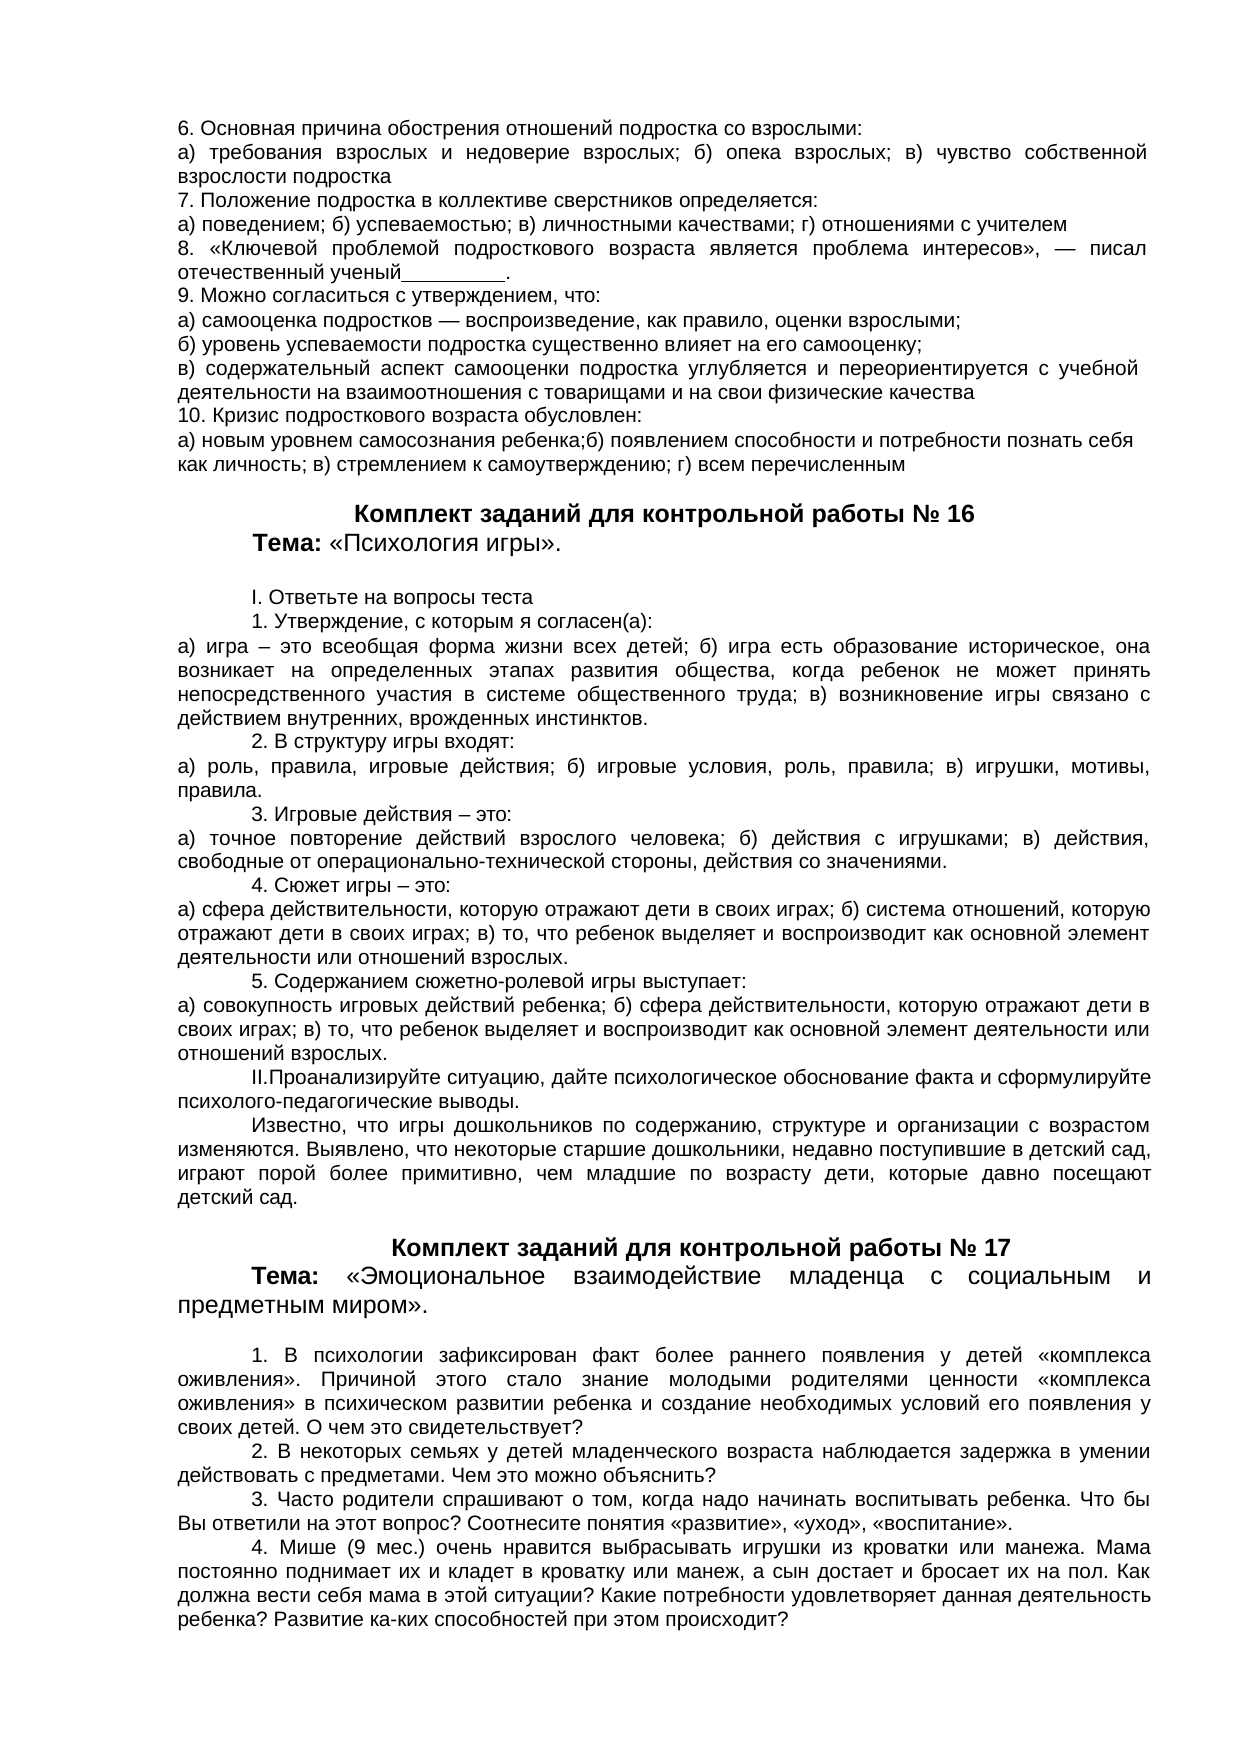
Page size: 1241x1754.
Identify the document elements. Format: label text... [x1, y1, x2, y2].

list В структуру игры входят: [251, 729, 1176, 753]
text Комплект заданий для контрольной работы № 16 Тема: «Психология игры». [252, 499, 987, 557]
list «Ключевой проблемой подросткового возраста является проблема интересов», — писал отечественный ученый . [177, 236, 1152, 284]
list Мише (9 мес.) очень нравится выбрасывать игрушки из кроватки или манежа. Мама постоянно поднимает их и кладет в кроватку или манеж, а сын достает и бросает их на пол. Как должна вести себя мама в этой ситуации? Какие потребности удовлетворяет данная деятельность ребенка? Развитие ка-ких способностей при этом происходит? [177, 1535, 1152, 1631]
list В психологии зафиксирован факт более раннего появления у детей «комплекса оживления». Причиной этого стало знание молодыми родителями ценности «комплекса оживления» в психическом развитии ребенка и создание необходимых условий его появления у своих детей. О чем это свидетельствует? [177, 1343, 1152, 1439]
list Содержанием сюжетно-ролевой игры выступает: [251, 969, 1176, 993]
text а) новым уровнем самосознания ребенка;б) появлением способности и потребности познать себя как личность; в) стремлением к самоутверждению; г) всем перечисленным [177, 427, 1152, 475]
list Сюжет игры – это: [251, 873, 1176, 897]
subtitle Комплект заданий для контрольной работы № 17 [391, 1232, 1176, 1261]
text а) самооценка подростков — воспроизведение, как правило, оценки взрослыми; б) уровень успеваемости подростка существенно влияет на его самооценку; [177, 308, 973, 356]
text а) игра – это всеобщая форма жизни всех детей; б) игра есть образование историческое, она возникает на определенных этапах развития общества, когда ребенок не может принять непосредственного участия в системе общественного труда; в) возникновение игры связано с действием внутренних, врожденных инстинктов. [177, 633, 1152, 729]
list Кризис подросткового возраста обусловлен: [177, 404, 1176, 427]
text а) требования взрослых и недоверие взрослых; б) опека взрослых; в) чувство собственной взрослости подростка [177, 140, 1176, 188]
list Ответьте на вопросы теста [251, 586, 1176, 609]
list Основная причина обострения отношений подростка со взрослыми: [177, 116, 1176, 140]
text а) роль, правила, игровые действия; б) игровые условия, роль, правила; в) игрушки, мотивы, правила. [177, 753, 1151, 801]
list В некоторых семьях у детей младенческого возраста наблюдается задержка в умении действовать с предметами. Чем это можно объяснить? [177, 1439, 1152, 1487]
list Утверждение, с которым я согласен(а): [251, 609, 1176, 633]
list Игровые действия – это: [251, 801, 1176, 825]
text а) поведением; б) успеваемостью; в) личностными качествами; г) отношениями с учителем [177, 212, 1176, 236]
text Известно, что игры дошкольников по содержанию, структуре и организации с возрастом изменяются. Выявлено, что некоторые старшие дошкольники, недавно поступившие в детский сад, играют порой более примитивно, чем младшие по возрасту дети, которые давно посещают детский сад. [177, 1113, 1151, 1209]
list Проанализируйте ситуацию, дайте психологическое обоснование факта и сформулируйте психолого-педагогические выводы. [177, 1065, 1152, 1113]
text а) сфера действительности, которую отражают дети в своих играх; б) система отношений, которую отражают дети в своих играх; в) то, что ребенок выделяет и воспроизводит как основной элемент деятельности или отношений взрослых. [177, 897, 1151, 969]
list Часто родители спрашивают о том, когда надо начинать воспитывать ребенка. Что бы Вы ответили на этот вопрос? Соотнесите понятия «развитие», «уход», «воспитание». [177, 1487, 1151, 1535]
text а) совокупность игровых действий ребенка; б) сфера действительности, которую отражают дети в своих играх; в) то, что ребенок выделяет и воспроизводит как основной элемент деятельности или отношений взрослых. [177, 993, 1151, 1065]
list Положение подростка в коллективе сверстников определяется: [177, 188, 1176, 212]
text в) содержательный аспект самооценки подростка углубляется и переориентируется с учебной деятельности на взаимоотношения с товарищами и на свои физические качества [177, 356, 1176, 404]
list Можно согласиться с утверждением, что: [177, 284, 1176, 308]
text Тема: «Эмоциональное взаимодействие младенца с социальным и предметным миром». [177, 1261, 1152, 1319]
text а) точное повторение действий взрослого человека; б) действия с игрушками; в) действия, свободные от операционально-технической стороны, действия со значениями. [177, 825, 1151, 873]
